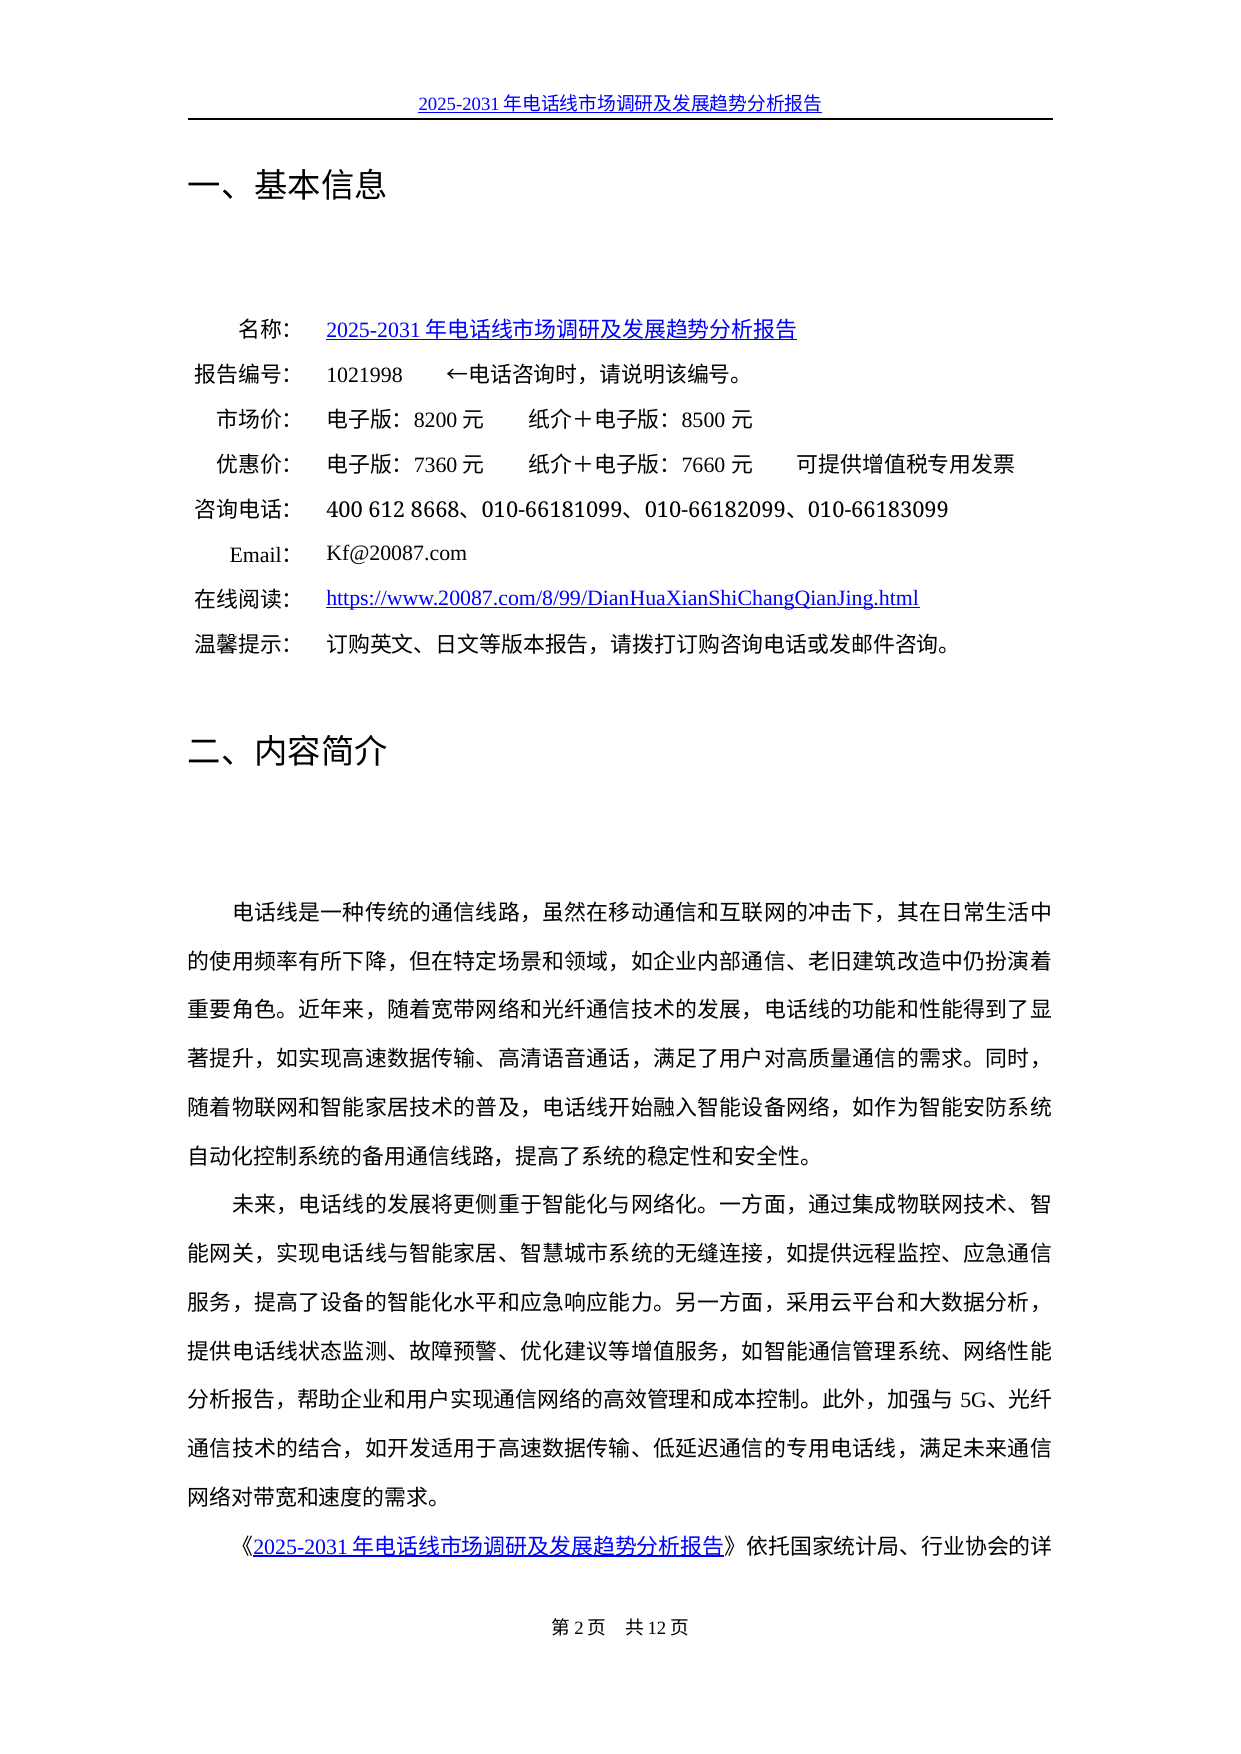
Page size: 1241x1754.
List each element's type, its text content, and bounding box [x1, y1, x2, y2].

table_cell 报告编号： [167, 357, 315, 402]
table_cell 在线阅读： [167, 582, 315, 627]
table_cell 400 612 8668、010-66181099、010-66182099、010-66183099 [315, 492, 1073, 537]
table_cell 1021998 ←电话咨询时，请说明该编号。 [315, 357, 1073, 402]
table_cell 温馨提示： [167, 627, 315, 672]
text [187, 894, 1053, 1561]
table_header 2025-2031年电话线市场调研及发展趋势分析报告 [315, 312, 1073, 357]
title 一、基本信息 [187, 150, 1053, 215]
table_cell Kf@20087.com [315, 537, 1073, 582]
table_cell 咨询电话： [167, 492, 315, 537]
table_header 名称： [167, 312, 315, 357]
table_cell 电子版：7360 元 纸介＋电子版：7660 元 可提供增值税专用发票 [315, 447, 1073, 492]
table_cell 订购英文、日文等版本报告，请拨打订购咨询电话或发邮件咨询。 [315, 627, 1073, 672]
table_cell Email： [167, 537, 315, 582]
table_cell 电子版：8200 元 纸介＋电子版：8500 元 [315, 402, 1073, 447]
table_cell 市场价： [167, 402, 315, 447]
title 二、内容简介 [187, 717, 1053, 782]
table_cell 优惠价： [167, 447, 315, 492]
table_cell [315, 582, 1073, 627]
